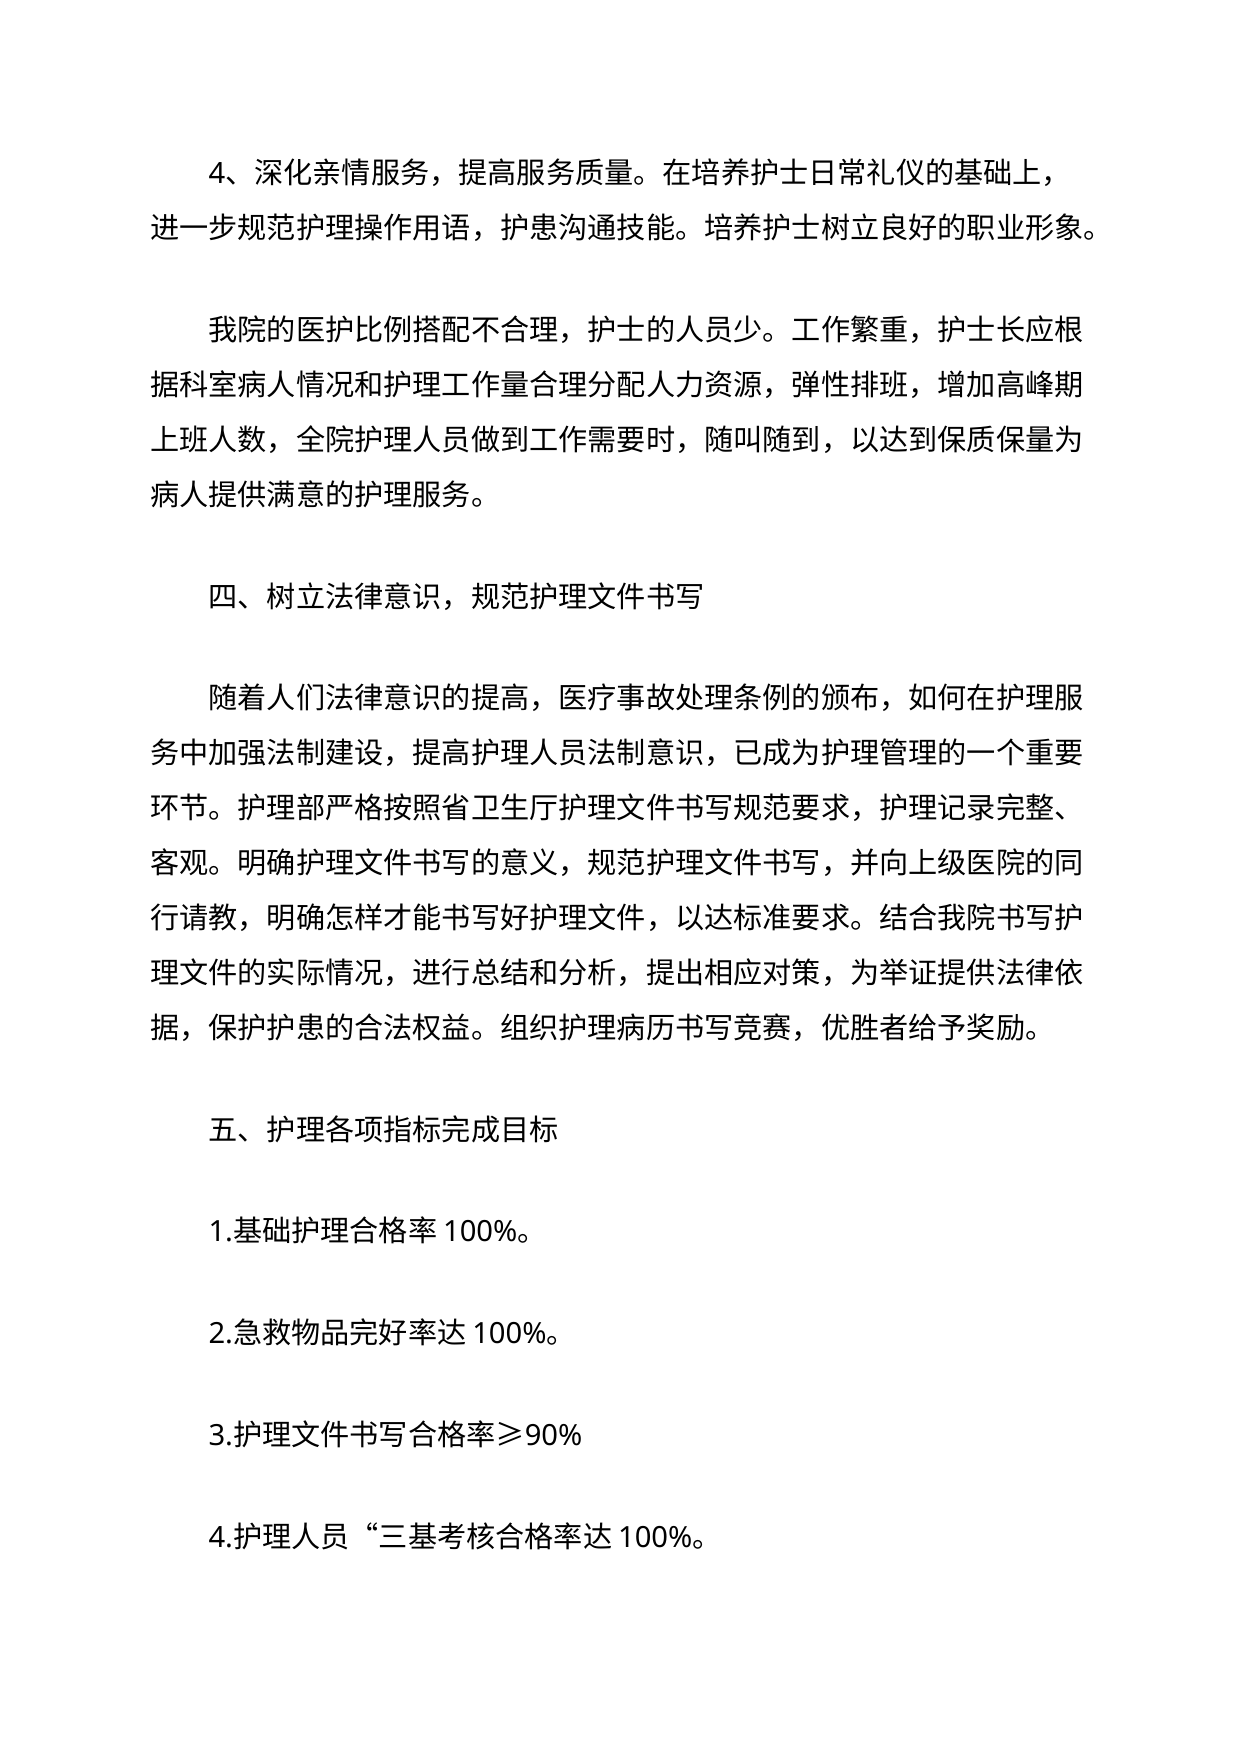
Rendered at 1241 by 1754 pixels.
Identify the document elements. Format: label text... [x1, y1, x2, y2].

text 4.护理人员“三基考核合格率达100%。 [150, 1514, 1090, 1556]
text 3.护理文件书写合格率≥90% [150, 1412, 1090, 1454]
text 五、护理各项指标完成目标 [150, 1106, 1090, 1148]
text 1.基础护理合格率100%。 [150, 1208, 1090, 1250]
text 我院的医护比例搭配不合理，护士的人员少。工作繁重，护士长应根据科室病人情况和护理工作量合理分配人力资源，弹性排班，增加高峰期上班人数，全院护理人员做到工作需要时，随叫随到，以达到保质保量为病人提供满意的护理服务。 [150, 307, 1090, 514]
text 2.急救物品完好率达100%。 [150, 1310, 1090, 1352]
text 四、树立法律意识，规范护理文件书写 [150, 573, 1090, 616]
text 随着人们法律意识的提高，医疗事故处理条例的颁布，如何在护理服务中加强法制建设，提高护理人员法制意识，已成为护理管理的一个重要环节。护理部严格按照省卫生厅护理文件书写规范要求，护理记录完整、客观。明确护理文件书写的意义，规范护理文件书写，并向上级医院的同行请教，明确怎样才能书写好护理文件，以达标准要求。结合我院书写护理文件的实际情况，进行总结和分析，提出相应对策，为举证提供法律依据，保护护患的合法权益。组织护理病历书写竞赛，优胜者给予奖励。 [150, 675, 1090, 1047]
text 4、深化亲情服务，提高服务质量。在培养护士日常礼仪的基础上，进一步规范护理操作用语，护患沟通技能。培养护士树立良好的职业形象。 [150, 150, 1090, 247]
